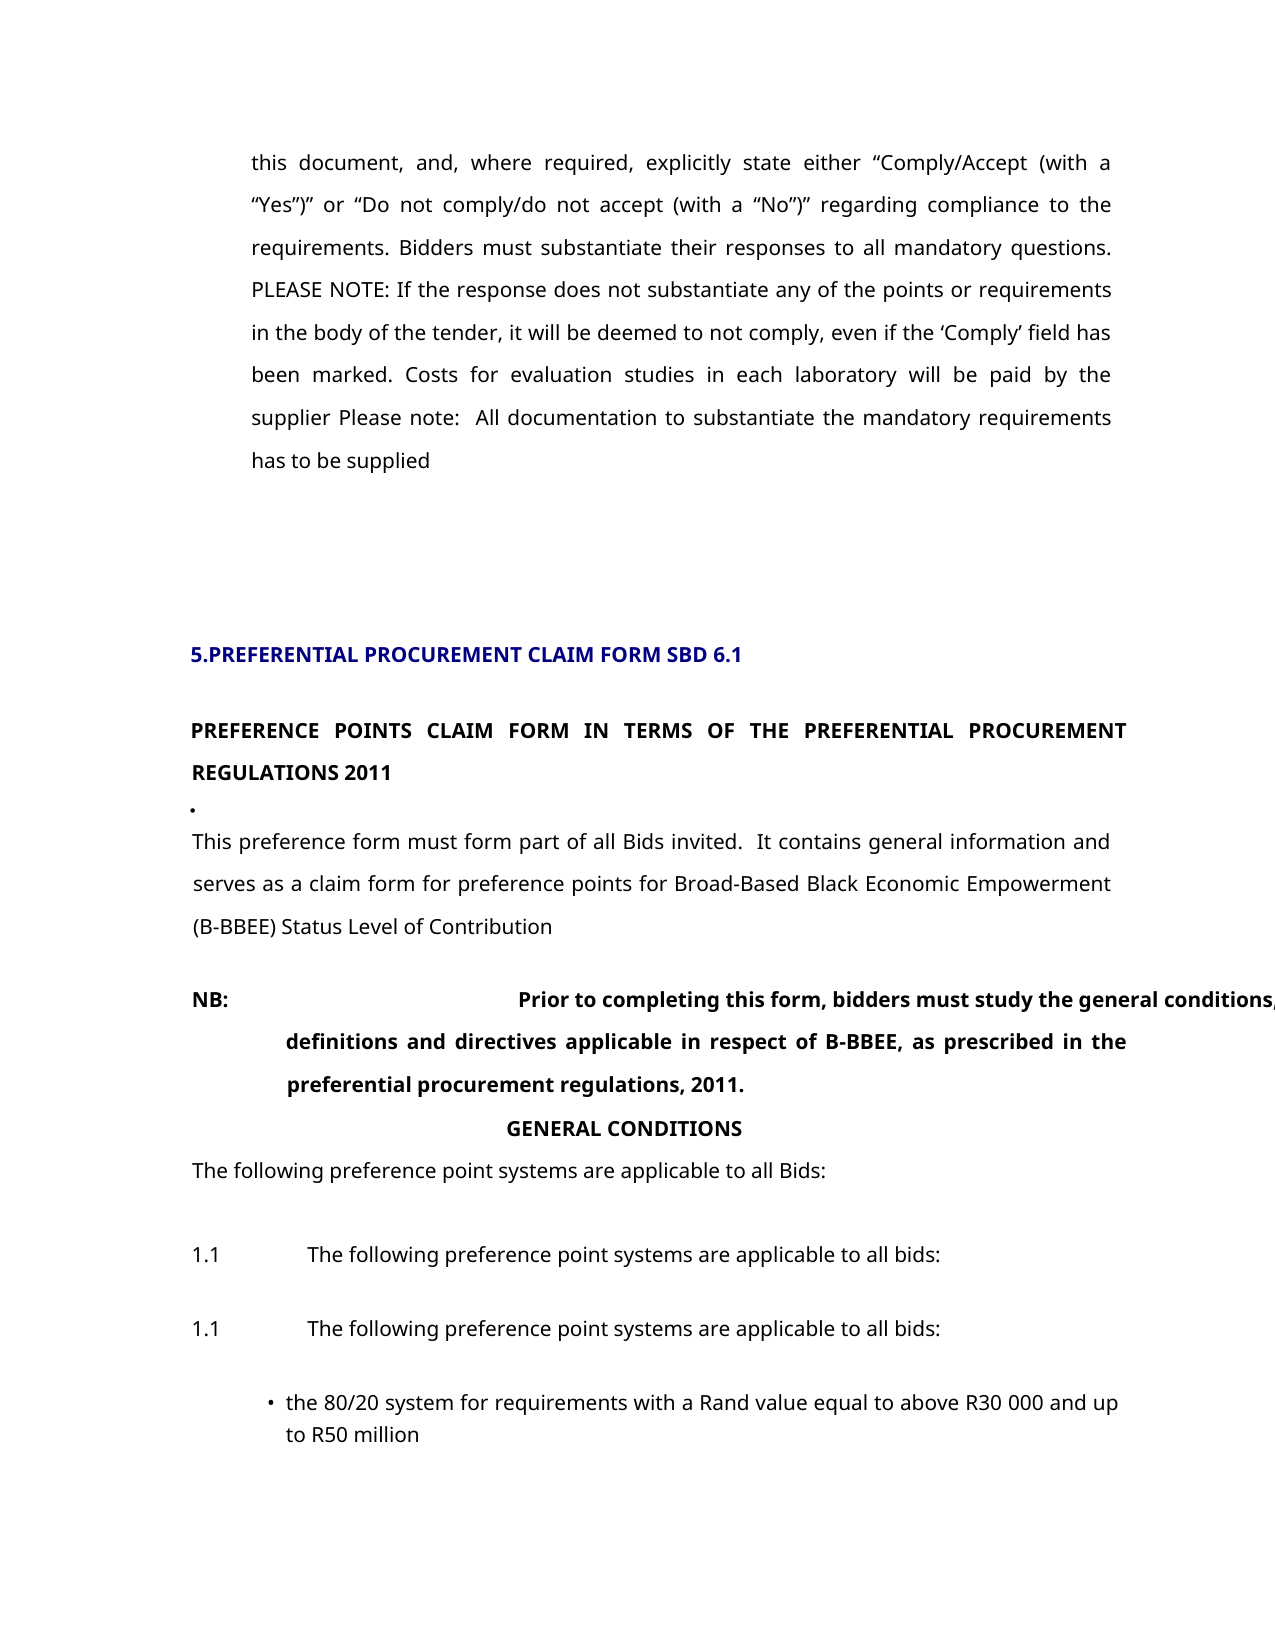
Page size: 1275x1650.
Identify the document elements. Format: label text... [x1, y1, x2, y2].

text NB: Prior to completing this form, bidders must study the general conditions, [148, 985, 1127, 1014]
list the 80/20 system for requirements with a Rand value equal to above R30 000 and up to R50 million [267, 1388, 1120, 1448]
text • [148, 801, 1127, 820]
text 1.1 The following preference point systems are applicable to all bids: [148, 1241, 1127, 1269]
text The following preference point systems are applicable to all Bids: [192, 1156, 1120, 1185]
text This preference form must form part of all Bids invited. It contains general information and serves as a claim form for preference points for Broad-Based Black Economic Empowerment (B-BBEE) Status Level of Contribution [192, 827, 1112, 941]
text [192, 148, 1113, 474]
text 1.1 The following preference point systems are applicable to all bids: [148, 1314, 1127, 1342]
text GENERAL CONDITIONS [148, 1114, 1127, 1143]
text 5.PREFERENTIAL PROCUREMENT CLAIM FORM SBD 6.1 [190, 640, 1127, 668]
text PREFERENCE POINTS CLAIM FORM IN TERMS OF THE PREFERENTIAL PROCUREMENT REGULATIONS 2011 [190, 716, 1127, 787]
text definitions and directives applicable in respect of B-BBEE, as prescribed in the preferential procurement regulations, 2011. [286, 1027, 1127, 1099]
